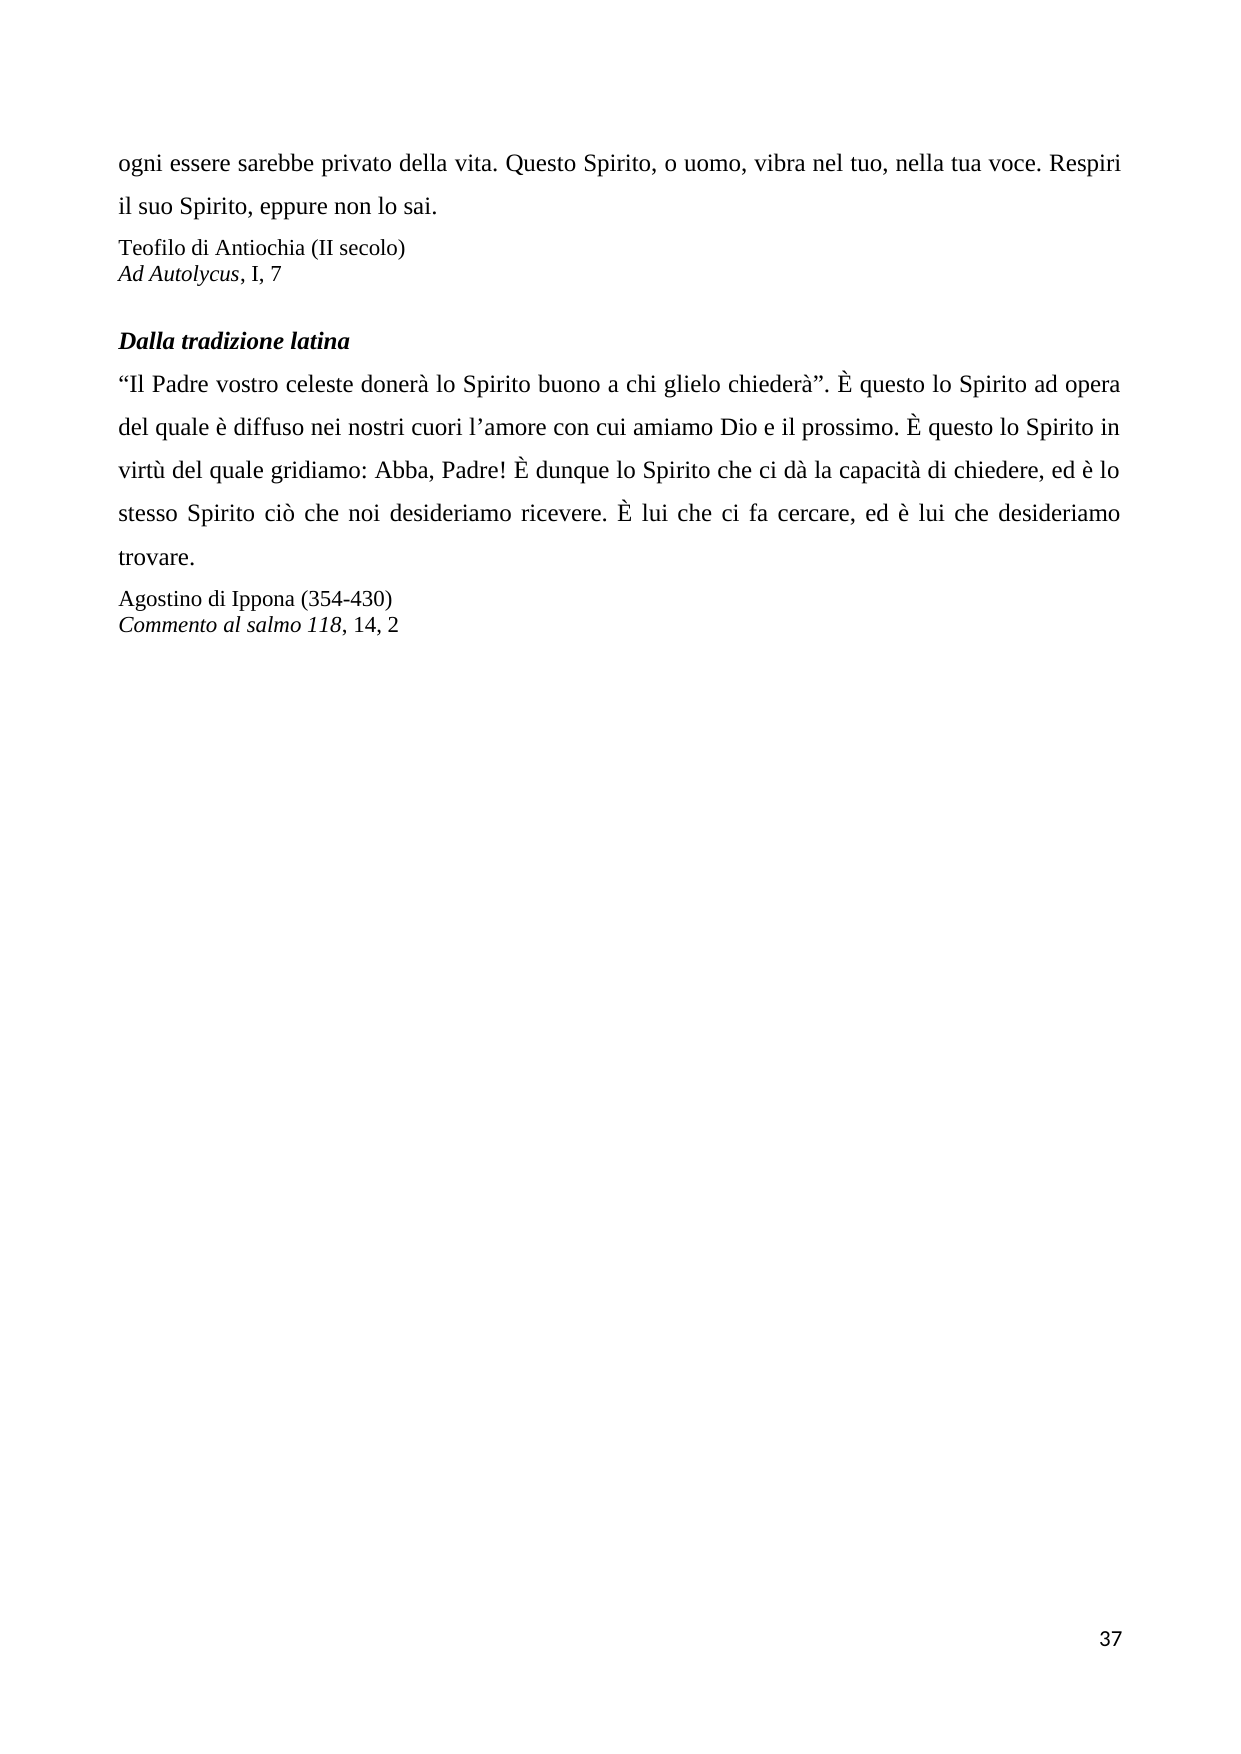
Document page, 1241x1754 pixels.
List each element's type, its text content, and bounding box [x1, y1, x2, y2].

text Ad Autolycus, I, 7 [118, 260, 1122, 287]
text “Il Padre vostro celeste donerà lo Spirito buono a chi glielo chiederà”. È questo lo Spirito ad opera del quale è diffuso nei nostri cuori l’amore con cui amiamo Dio e il prossimo. È questo lo Spirito in virtù del quale gridiamo: Abba, Padre! È dunque lo Spirito che ci dà la capacità di chiedere, ed è lo stesso Spirito ciò che noi desideriamo ricevere. È lui che ci fa cercare, ed è lui che desideriamo trovare. [118, 369, 1122, 570]
text Teofilo di Antiochia (II secolo) [118, 234, 1122, 260]
text Commento al salmo 118, 14, 2 [118, 611, 1122, 637]
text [118, 148, 1122, 219]
text Agostino di Ippona (354-430) [118, 585, 1122, 611]
text Dalla tradizione latina [118, 326, 1122, 355]
